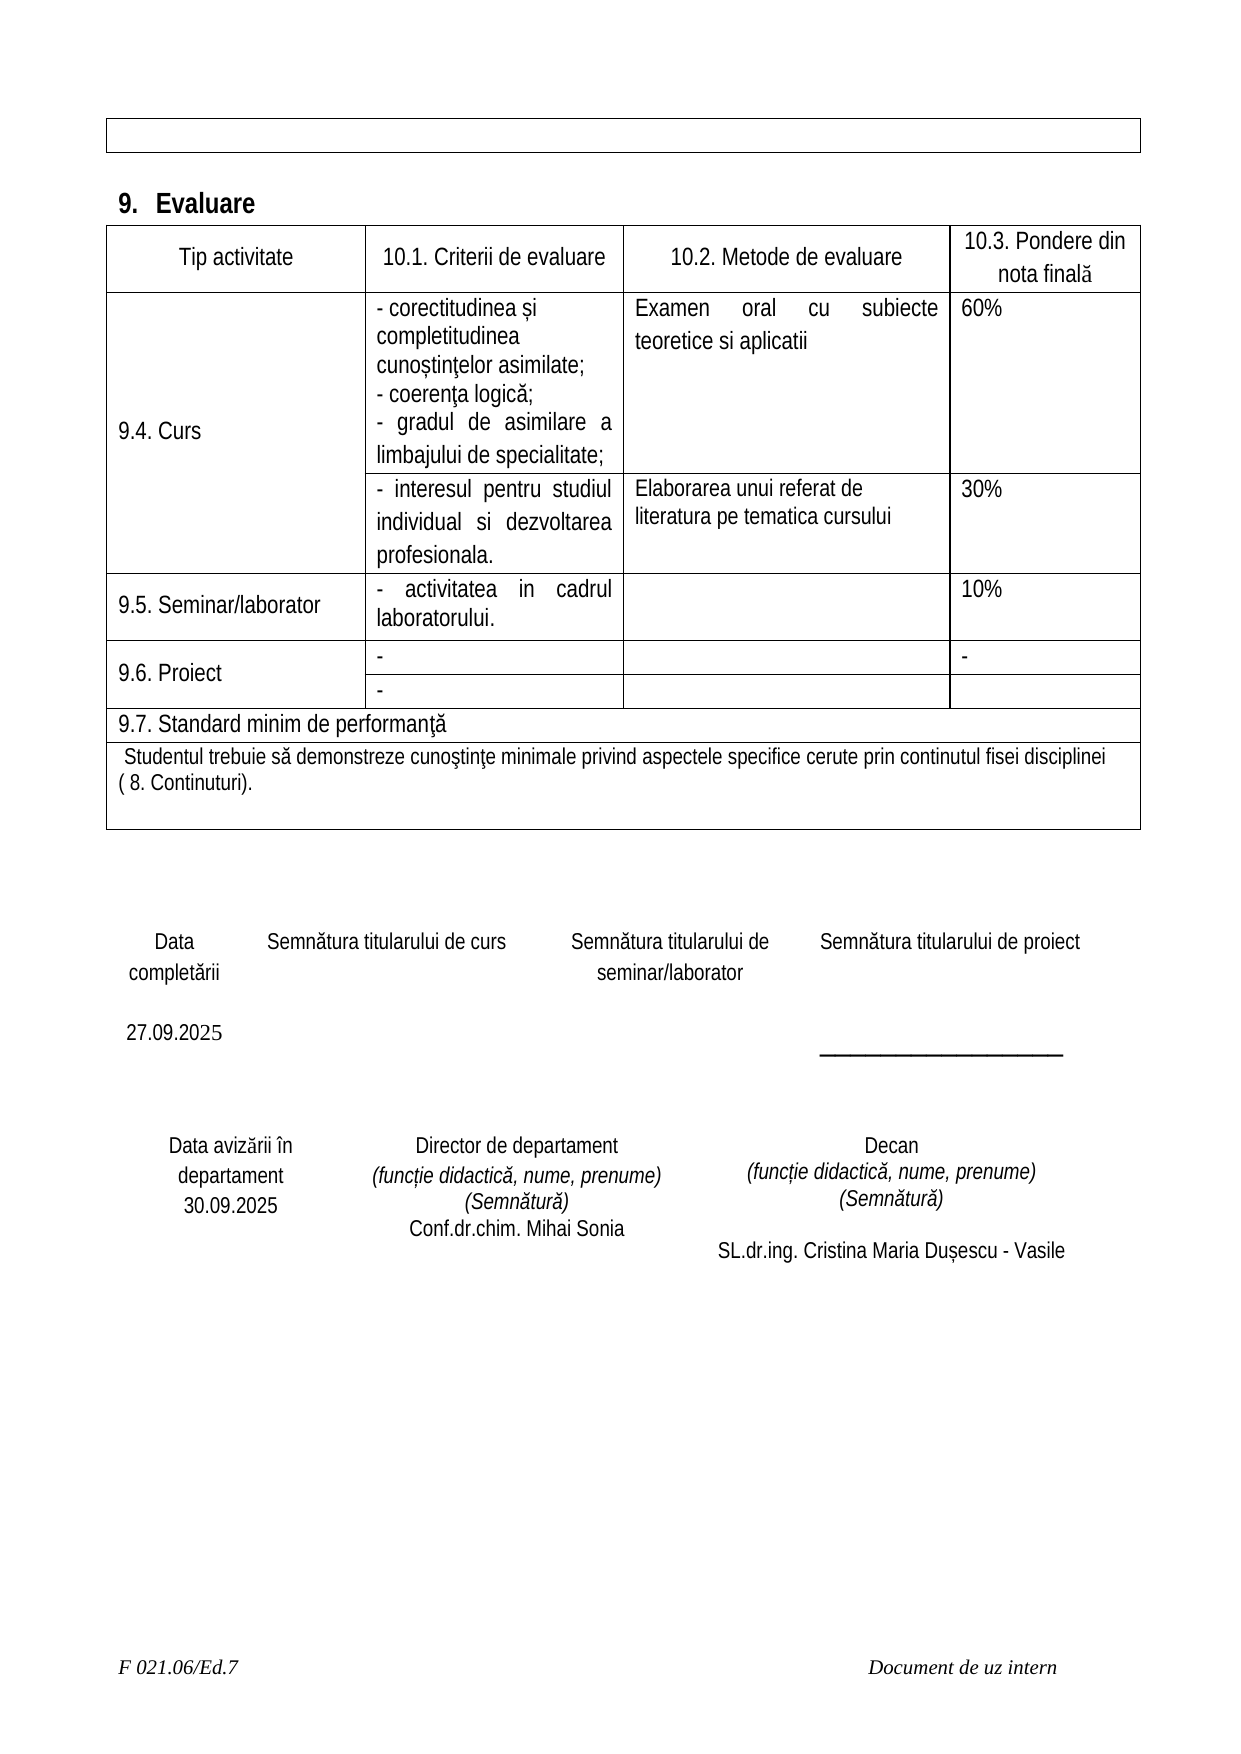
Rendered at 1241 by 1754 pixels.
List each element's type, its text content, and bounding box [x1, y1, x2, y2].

table_header Tip activitate [107, 226, 365, 292]
table_header 10.1. Criterii de evaluare [366, 226, 623, 292]
table_cell Studentul trebuie să demonstreze cunoştinţe minimale privind aspectele specifice cerute prin continutul fisei disciplinei ( 8. Continuturi). [107, 743, 1140, 828]
table_cell 9.6. Proiect [107, 641, 365, 708]
table_cell - corectitudinea și completitudinea cunoștinţelor asimilate; - coerenţa logică; - gradul de asimilare a limbajului de specialitate; [366, 293, 623, 473]
table_cell 10% [951, 574, 1140, 640]
table_cell [624, 574, 949, 640]
table_cell 9.5. Seminar/laborator [107, 574, 365, 640]
table_cell 60% [951, 293, 1140, 473]
table_cell [624, 641, 949, 674]
table_header Semnătura titularului de seminar/laborator [531, 928, 808, 1107]
table_cell Decan (funcție didactică, nume, prenume) (Semnătură) SL.dr.ing. Cristina Maria Dușescu - Vasile [679, 1107, 1104, 1285]
table_cell Data avizării în departament 30.09.2025 [107, 1107, 354, 1285]
table_header 10.2. Metode de evaluare [624, 226, 949, 292]
table_cell Elaborarea unui referat de literatura pe tematica cursului [624, 474, 949, 573]
table_header Data completării 27.09.2025 [107, 928, 241, 1107]
table_cell - [366, 641, 623, 674]
table_header Semnătura titularului de proiect ________________ [809, 928, 1115, 1107]
table_header Semnătura titularului de curs [241, 928, 531, 1107]
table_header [107, 119, 1140, 152]
table_cell [951, 675, 1140, 708]
table_cell [624, 675, 949, 708]
table_cell - [366, 675, 623, 708]
table_cell 30% [951, 474, 1140, 573]
table_cell 9.7. Standard minim de performanţă [107, 709, 1140, 742]
table_cell Director de departament (funcție didactică, nume, prenume) (Semnătură) Conf.dr.chim. Mihai Sonia [354, 1107, 679, 1285]
table_cell - activitatea in cadrul laboratorului. [366, 574, 623, 640]
list Evaluare [118, 186, 1152, 219]
table_header 10.3. Pondere din nota finală [951, 226, 1140, 292]
table_cell - interesul pentru studiul individual si dezvoltarea profesionala. [366, 474, 623, 573]
table_cell Examen oral cu subiecte teoretice si aplicatii [624, 293, 949, 473]
table_cell 9.4. Curs [107, 293, 365, 573]
table_cell - [951, 641, 1140, 674]
